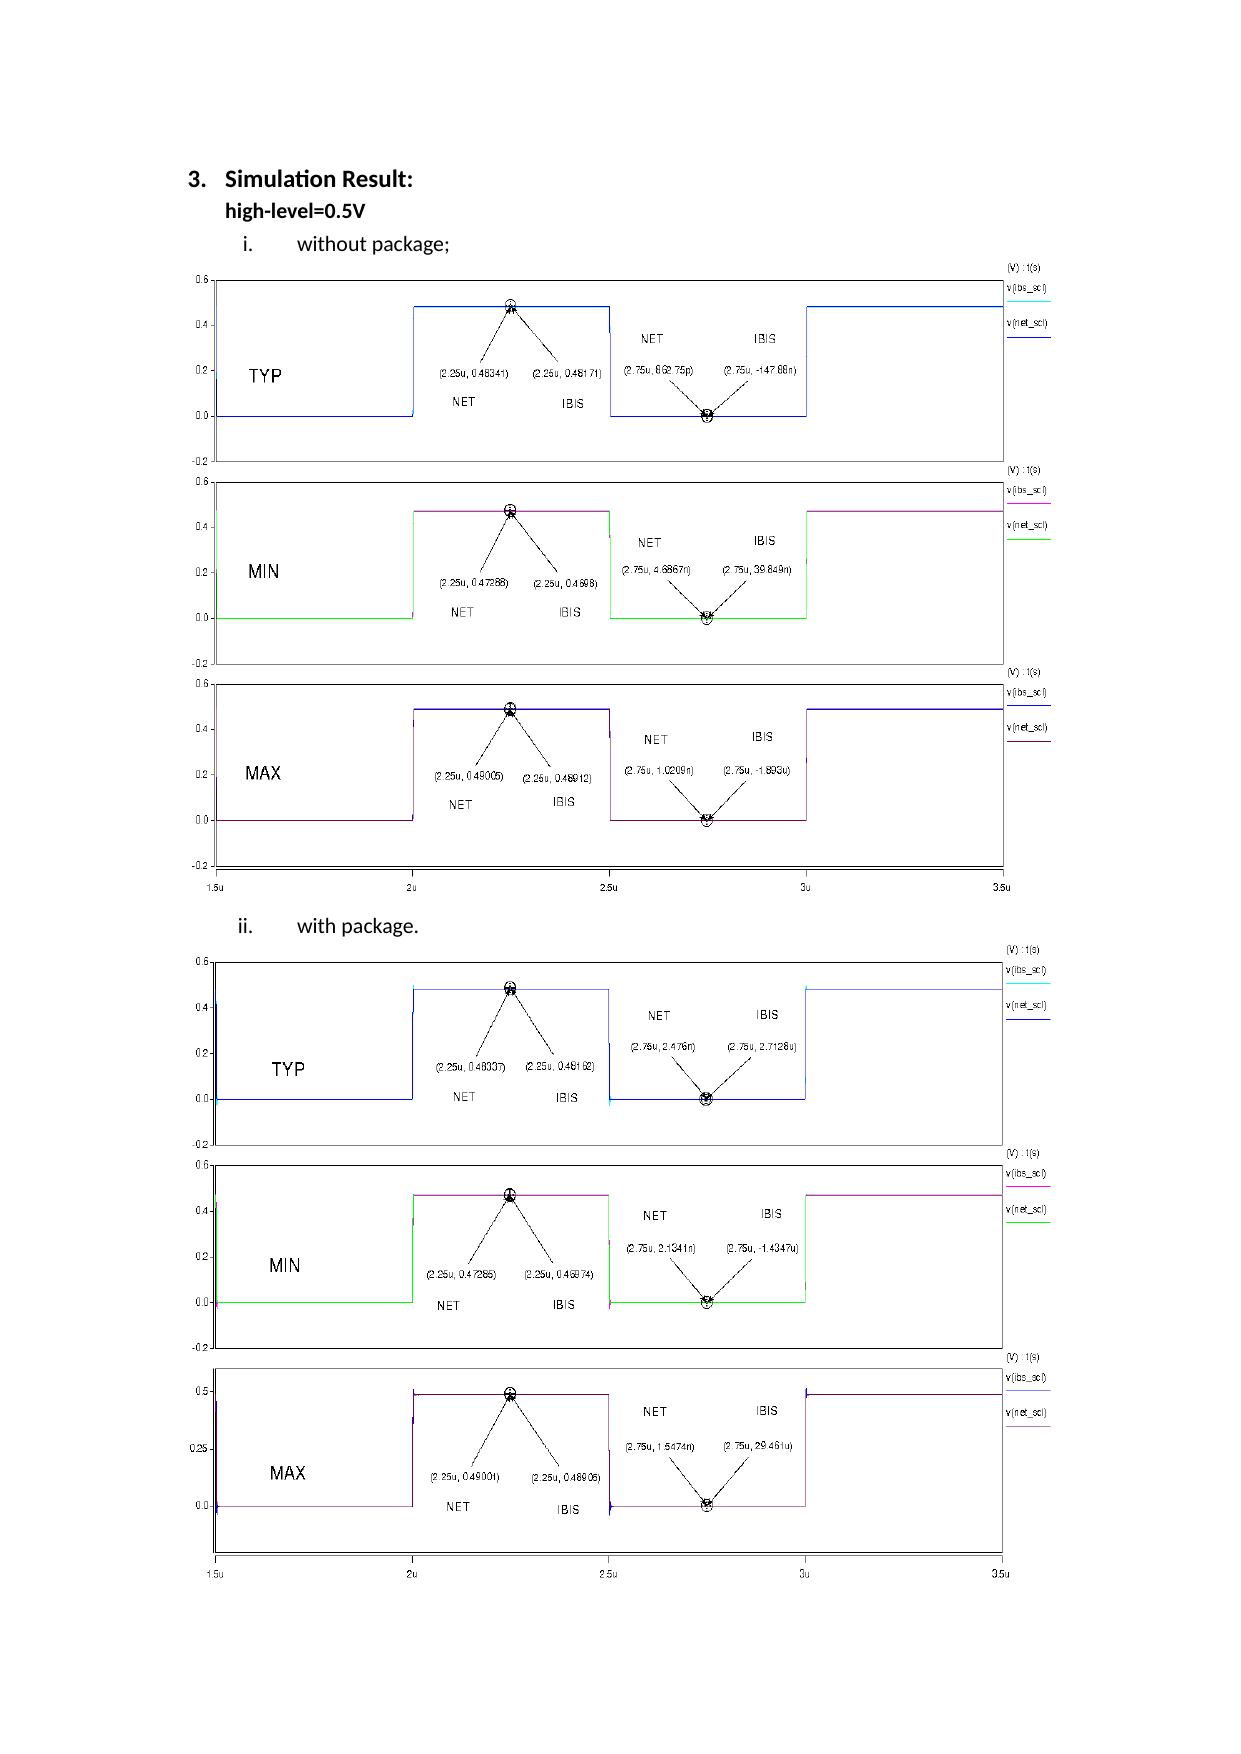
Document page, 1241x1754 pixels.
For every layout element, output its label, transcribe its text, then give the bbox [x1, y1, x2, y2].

picture [187, 942, 1053, 1582]
list high-level=0.5V [225, 194, 1053, 227]
list with package. [253, 909, 1053, 942]
list Simulation Result: [187, 162, 1053, 194]
picture [187, 259, 1053, 894]
list without package; [253, 227, 1053, 259]
